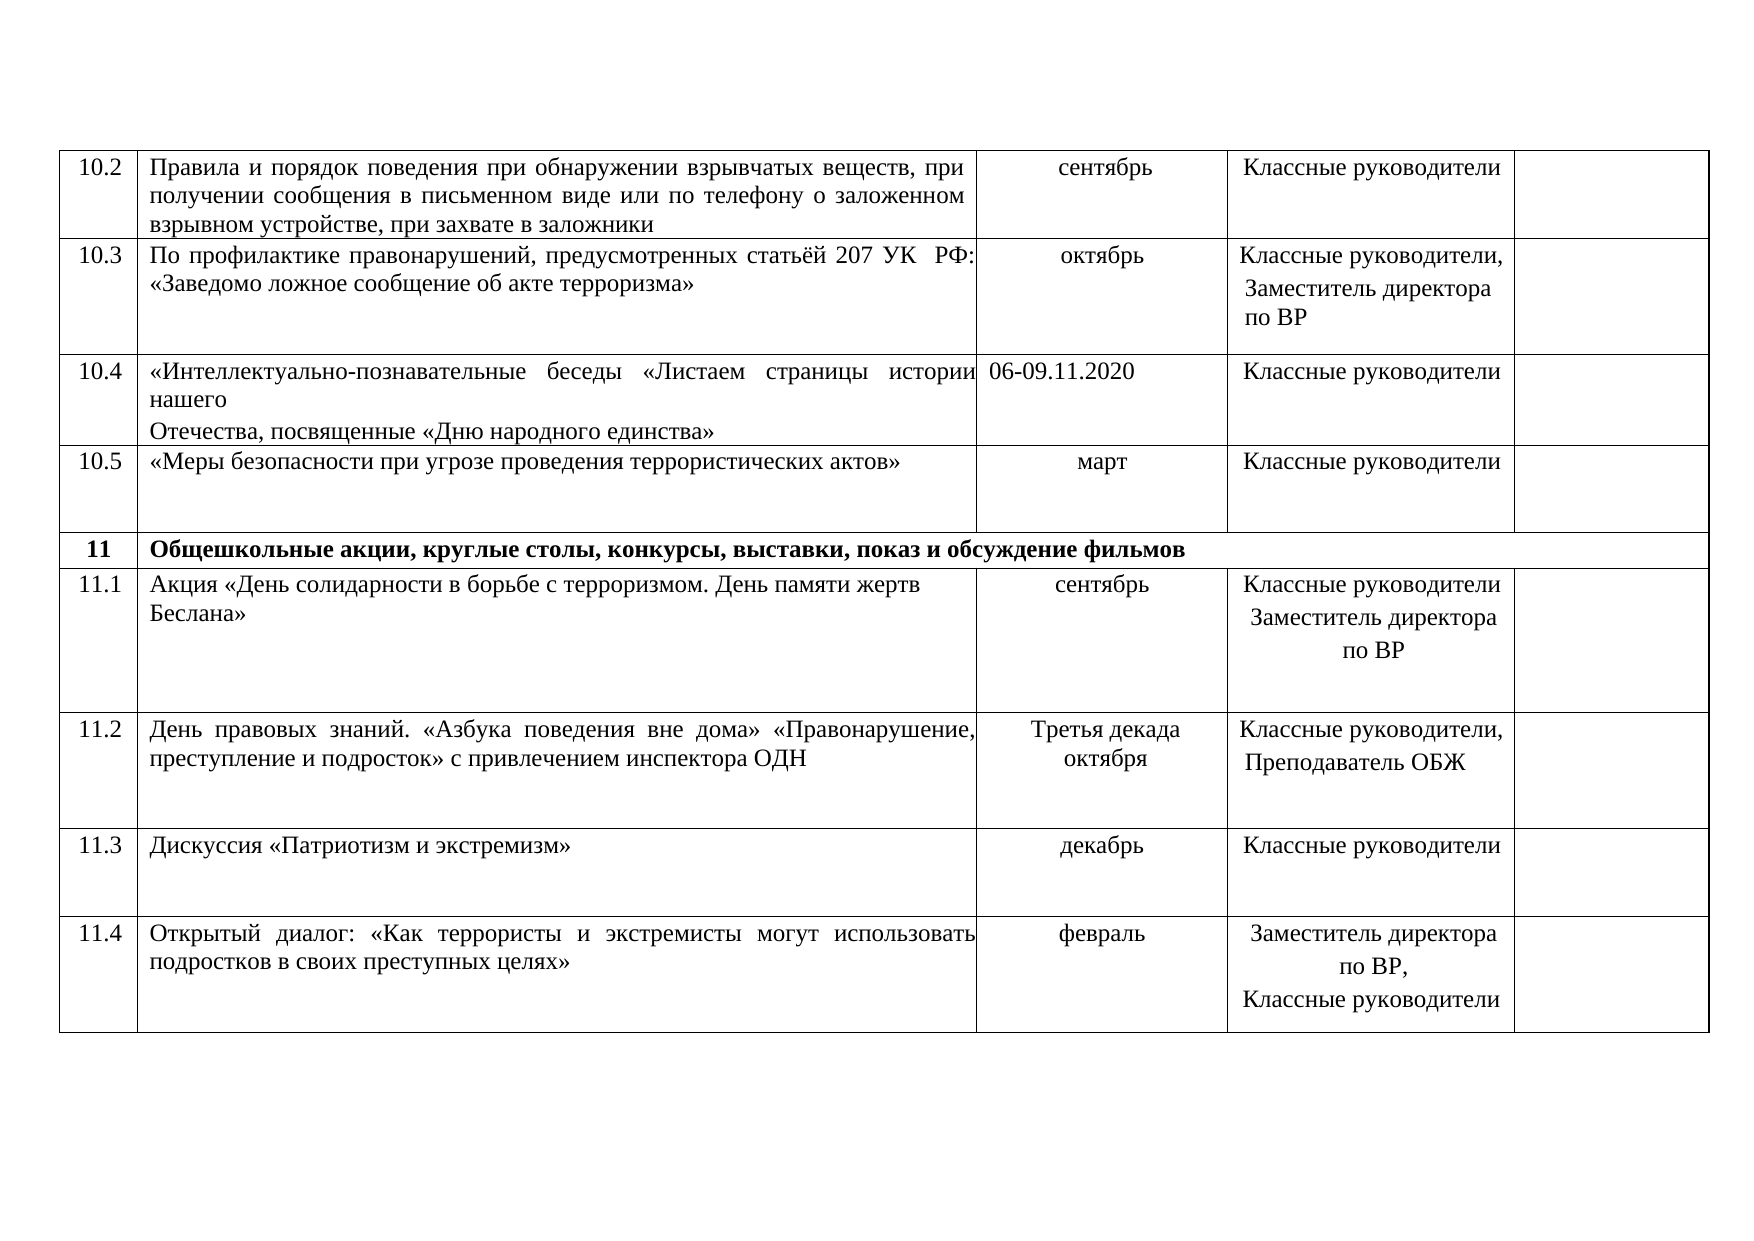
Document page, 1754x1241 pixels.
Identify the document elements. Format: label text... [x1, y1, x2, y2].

table_cell 10.2 [60, 151, 137, 238]
table_cell октябрь [977, 239, 1227, 354]
table_cell Открытый диалог: «Как террористы и экстремисты могут использовать подростков в своих преступных целях» [138, 917, 976, 1032]
table_cell День правовых знаний. «Азбука поведения вне дома» «Правонарушение, преступление и подросток» с привлечением инспектора ОДН [138, 713, 976, 828]
table_cell [1515, 355, 1708, 445]
table_cell 10.4 [60, 355, 137, 445]
table_cell Третья декада октября [977, 713, 1227, 828]
table_cell Акция «День солидарности в борьбе с терроризмом. День памяти жертв Беслана» [138, 569, 976, 712]
table_cell декабрь [977, 829, 1227, 916]
table_cell Дискуссия «Патриотизм и экстремизм» [138, 829, 976, 916]
table_cell 10.5 [60, 446, 137, 532]
table_cell Классные руководители Заместитель директора по ВР [1228, 569, 1514, 712]
table_cell Правила и порядок поведения при обнаружении взрывчатых веществ, при получении сообщения в письменном виде или по телефону о заложенном взрывном устройстве, при захвате в заложники [138, 151, 976, 238]
table_cell [1515, 569, 1708, 712]
table_cell Классные руководители, Заместитель директора по ВР [1228, 239, 1514, 354]
table_cell февраль [977, 917, 1227, 1032]
table_cell 11 [60, 533, 137, 568]
table_cell Общешкольные акции, круглые столы, конкурсы, выставки, показ и обсуждение фильмов [138, 533, 1708, 568]
table_cell [1515, 713, 1708, 828]
table_cell [1515, 151, 1708, 238]
table_cell сентябрь [977, 569, 1227, 712]
table_cell «Интеллектуально-познавательные беседы «Листаем страницы истории нашего Отечества, посвященные «Дню народного единства» [138, 355, 976, 445]
table_cell 11.4 [60, 917, 137, 1032]
table_cell Классные руководители [1228, 829, 1514, 916]
table_cell Классные руководители [1228, 355, 1514, 445]
table_cell 10.3 [60, 239, 137, 354]
table_cell По профилактике правонарушений, предусмотренных статьёй 207 УК РФ: «Заведомо ложное сообщение об акте терроризма» [138, 239, 976, 354]
table_cell [1515, 829, 1708, 916]
table_cell [1515, 239, 1708, 354]
table_cell март [977, 446, 1227, 532]
table_cell Заместитель директора по ВР, Классные руководители [1228, 917, 1514, 1032]
table_cell [1515, 446, 1708, 532]
table_cell 11.2 [60, 713, 137, 828]
table_cell 06-09.11.2020 [977, 355, 1227, 445]
table_cell Классные руководители [1228, 446, 1514, 532]
table_cell [1515, 917, 1708, 1032]
table_cell 11.3 [60, 829, 137, 916]
table_cell Классные руководители, Преподаватель ОБЖ [1228, 713, 1514, 828]
table_cell «Меры безопасности при угрозе проведения террористических актов» [138, 446, 976, 532]
table_cell сентябрь [977, 151, 1227, 238]
table_cell Классные руководители [1228, 151, 1514, 238]
table_cell 11.1 [60, 569, 137, 712]
